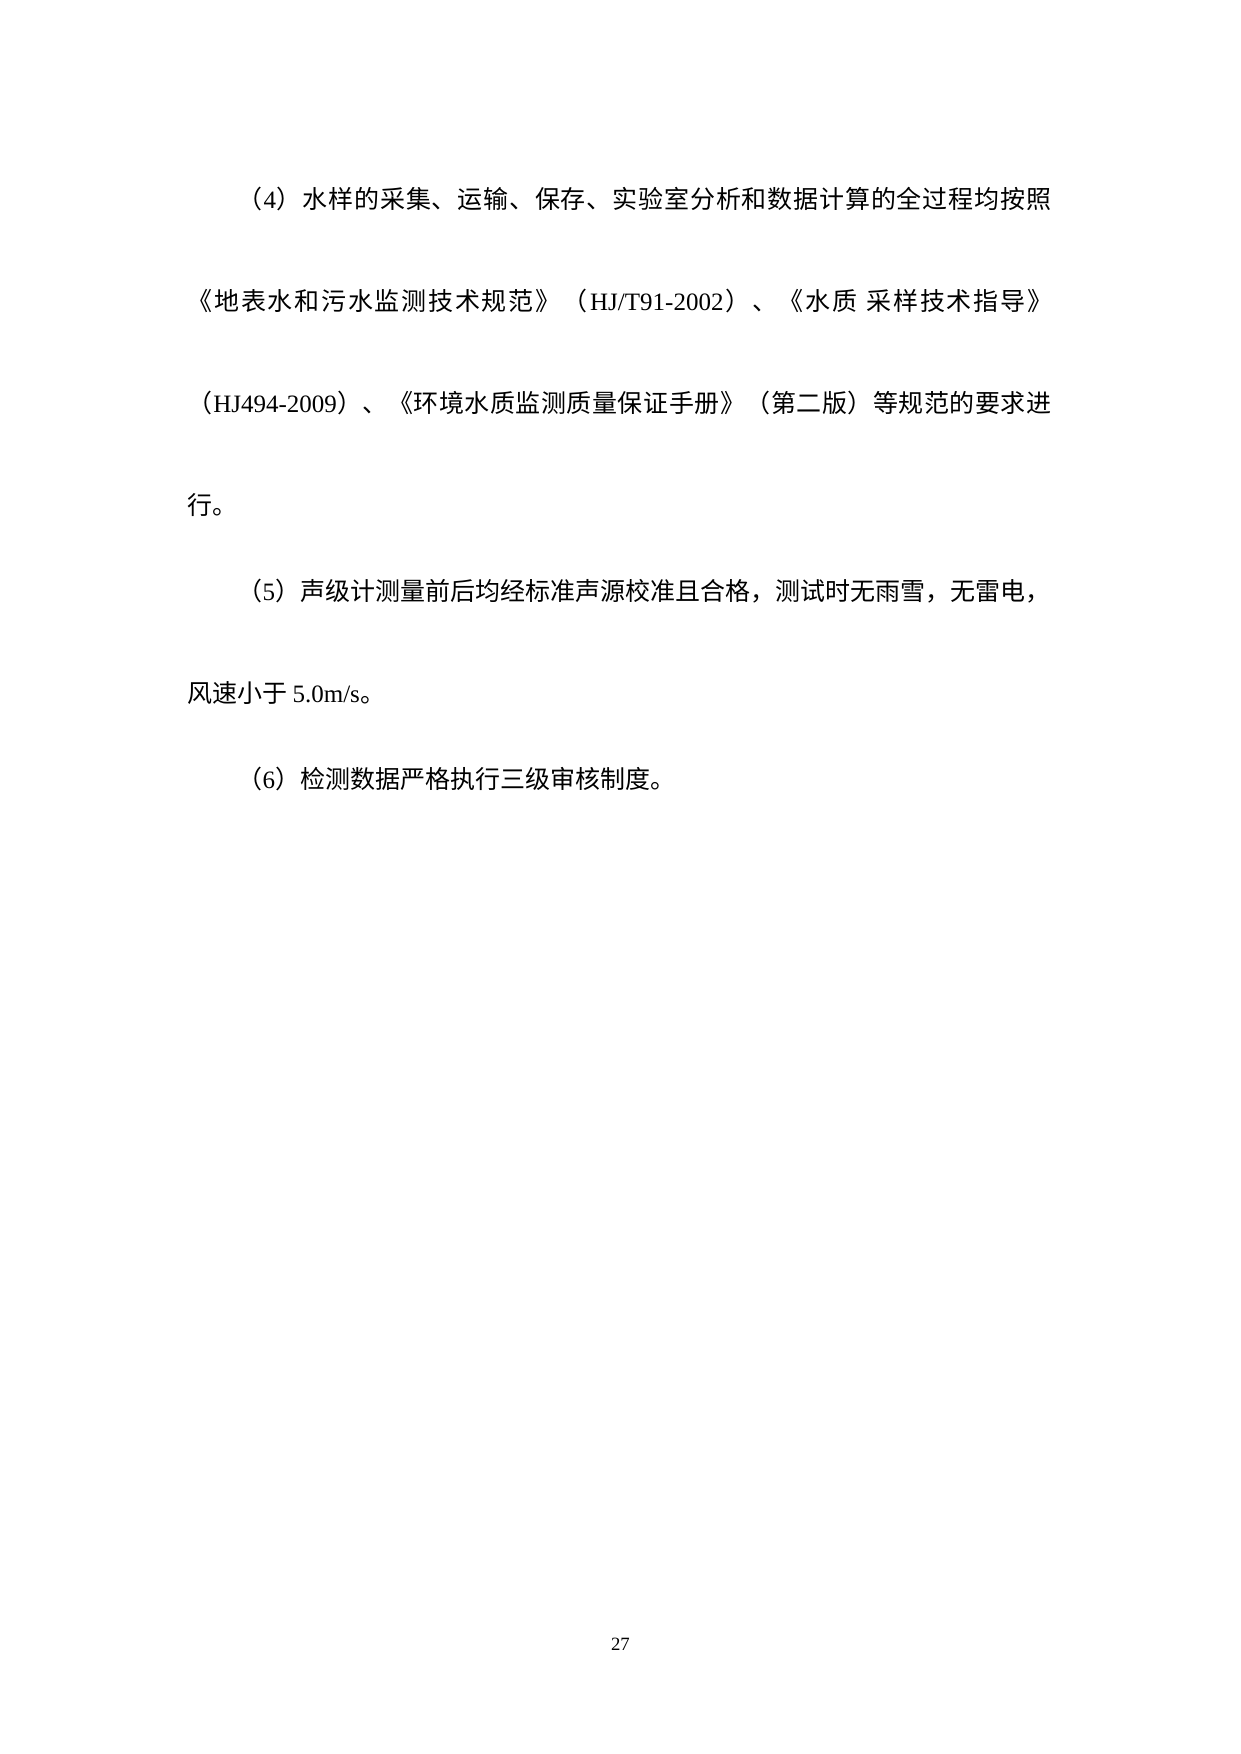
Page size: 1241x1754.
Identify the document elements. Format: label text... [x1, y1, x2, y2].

text （5）声级计测量前后均经标准声源校准且合格，测试时无雨雪，无雷电，风速小于5.0m/s。 [187, 556, 1053, 725]
text （4）水样的采集、运输、保存、实验室分析和数据计算的全过程均按照《地表水和污水监测技术规范》（HJ/T91-2002）、《水质 采样技术指导》（HJ494-2009）、《环境水质监测质量保证手册》（第二版）等规范的要求进行。 [187, 164, 1053, 537]
text （6）检测数据严格执行三级审核制度。 [187, 743, 1053, 811]
